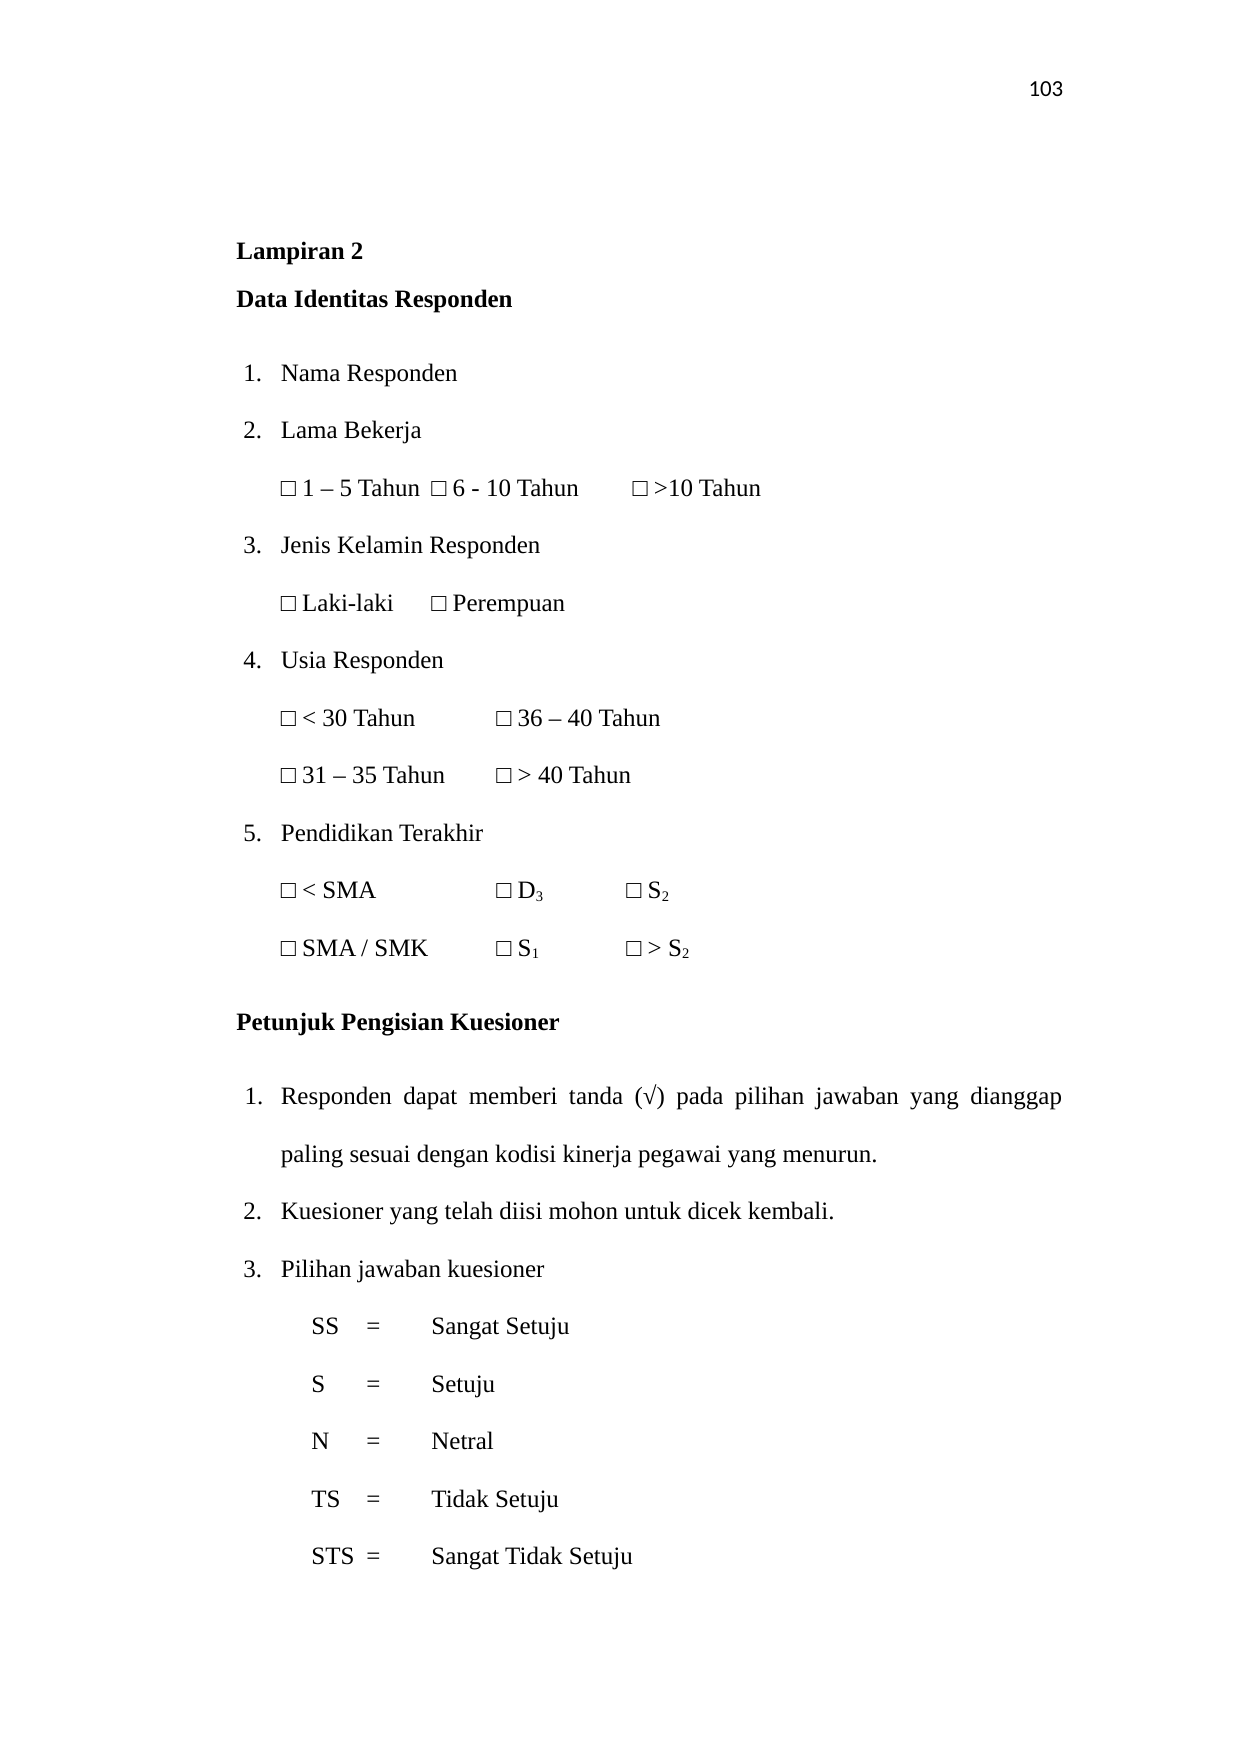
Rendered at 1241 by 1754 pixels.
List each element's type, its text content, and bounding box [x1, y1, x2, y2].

list SS = Sangat Setuju [311, 1311, 1063, 1340]
list Responden dapat memberi tanda (√) pada pilihan jawaban yang dianggap paling sesuai dengan kodisi kinerja pegawai yang menurun. [244, 1081, 1063, 1168]
list □ SMA / SMK □ S1 □ > S2 [281, 933, 1063, 962]
text Petunjuk Pengisian Kuesioner [236, 1007, 1063, 1036]
list TS = Tidak Setuju [311, 1484, 1063, 1513]
list □ < SMA □ D3 □ S2 [281, 876, 1063, 904]
list Nama Responden [243, 358, 1063, 387]
list Kuesioner yang telah diisi mohon untuk dicek kembali. [243, 1196, 1063, 1225]
list Pendidikan Terakhir [243, 818, 1063, 847]
list S = Setuju [311, 1369, 1063, 1398]
text Data Identitas Responden [236, 284, 1063, 313]
list Pilihan jawaban kuesioner [243, 1254, 1063, 1283]
list □ Laki-laki □ Perempuan [281, 588, 1063, 617]
list N = Netral [311, 1426, 1063, 1455]
list □ 31 – 35 Tahun □ > 40 Tahun [281, 761, 1063, 789]
list □ < 30 Tahun □ 36 – 40 Tahun [281, 703, 1063, 732]
list Lama Bekerja [243, 416, 1063, 444]
text Lampiran 2 [236, 236, 1063, 265]
list Jenis Kelamin Responden [243, 531, 1063, 559]
list □ 1 – 5 Tahun □ 6 - 10 Tahun □ >10 Tahun [281, 473, 1063, 502]
list Usia Responden [243, 646, 1063, 674]
list STS = Sangat Tidak Setuju [311, 1541, 1063, 1570]
